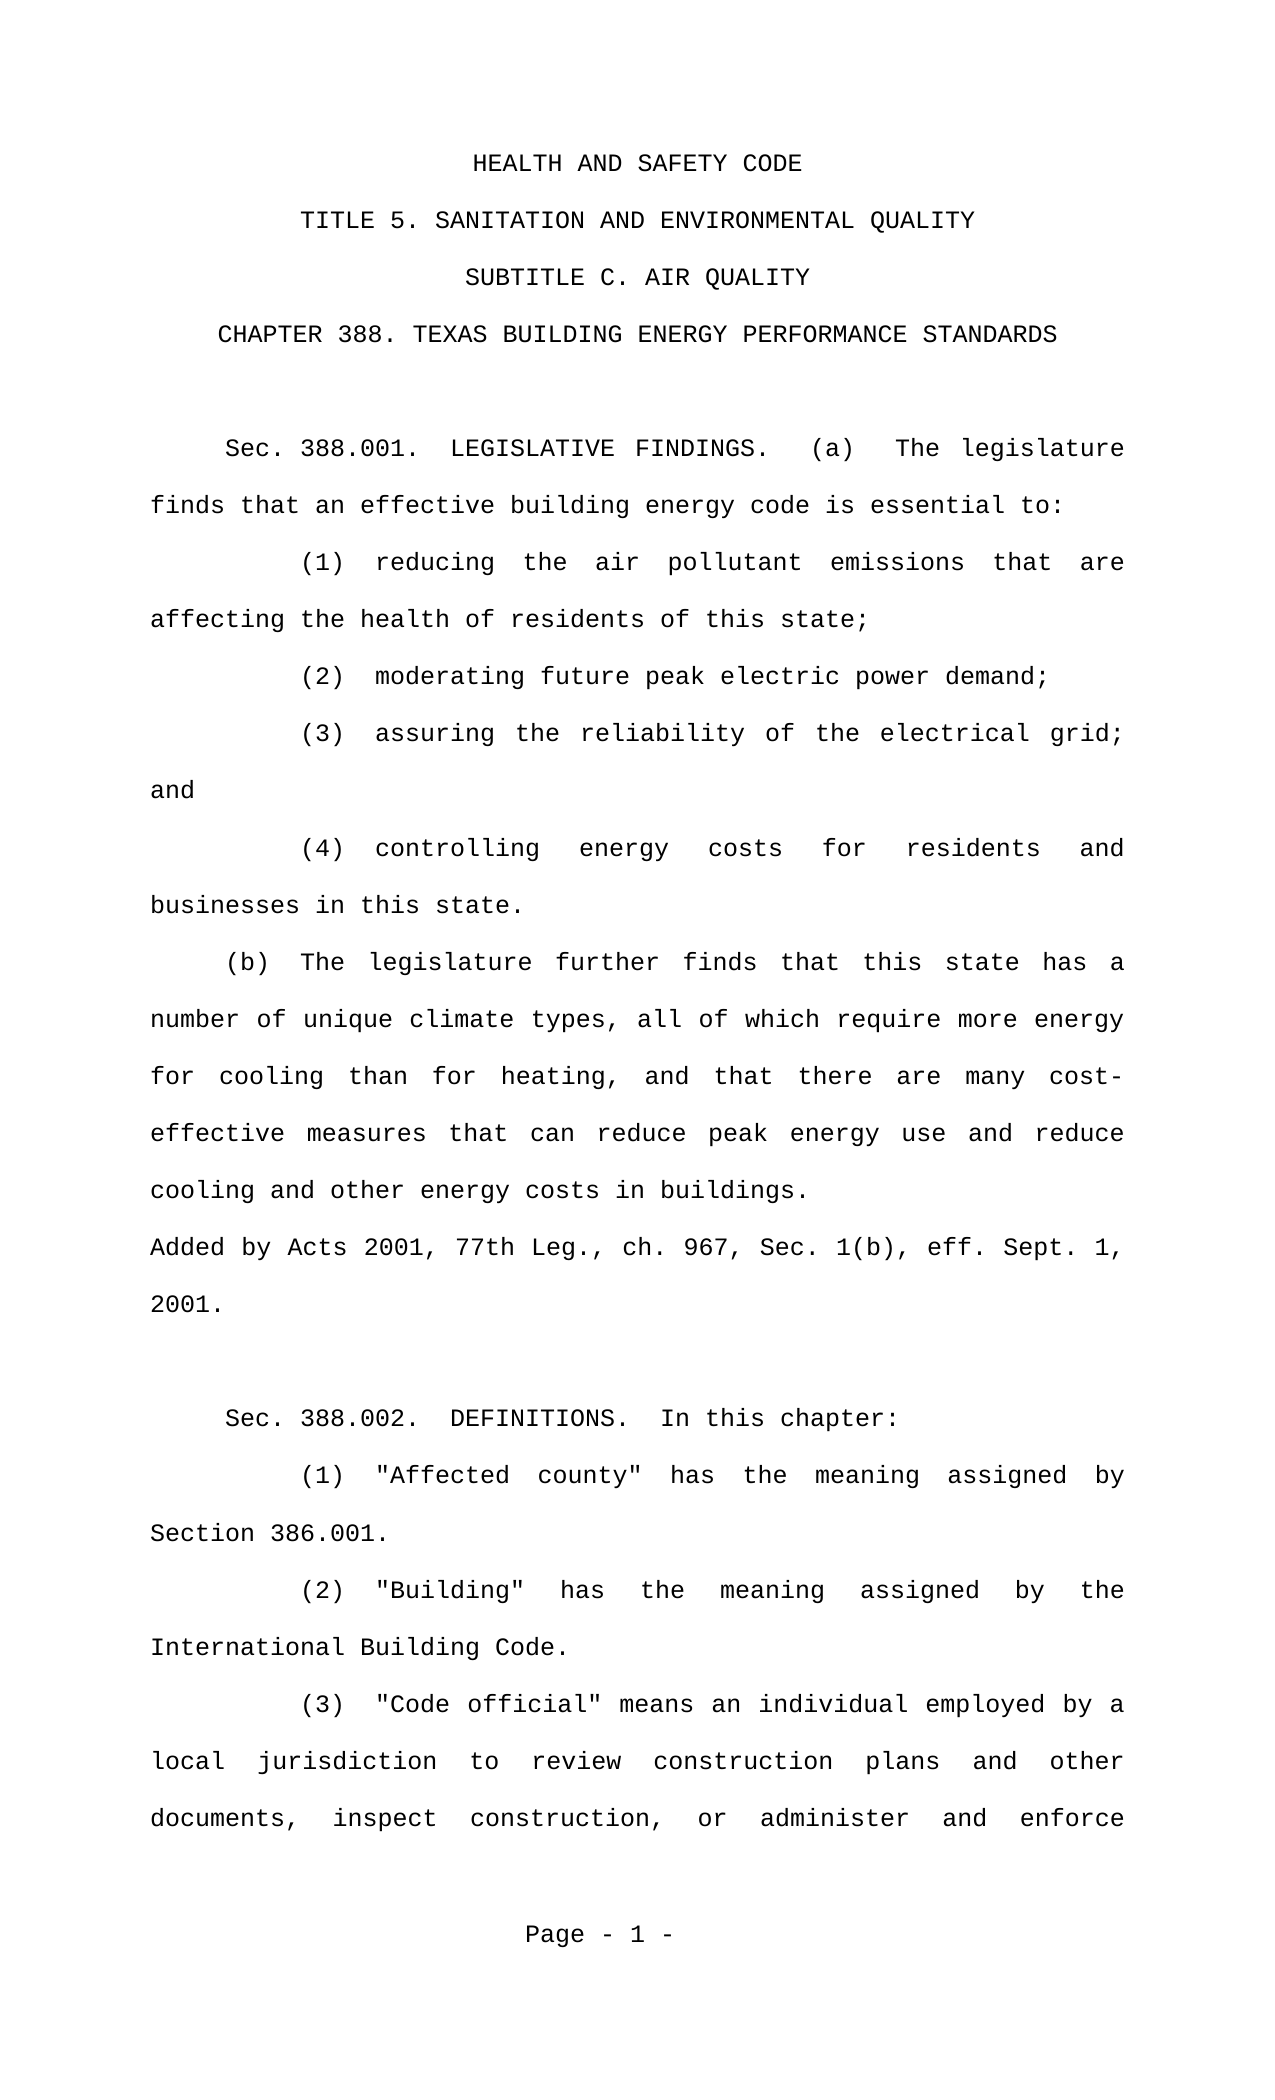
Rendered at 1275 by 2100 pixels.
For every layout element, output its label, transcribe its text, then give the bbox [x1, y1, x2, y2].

text CHAPTER 388. TEXAS BUILDING ENERGY PERFORMANCE STANDARDS [150, 321, 1125, 350]
text Added by Acts 2001, 77th Leg., ch. 967, Sec. 1(b), eff. Sept. 1, 2001. [150, 1234, 1125, 1320]
text TITLE 5. SANITATION AND ENVIRONMENTAL QUALITY [150, 207, 1125, 236]
text (1) "Affected county" has the meaning assigned by Section 386.001. [150, 1463, 1125, 1548]
text (2) "Building" has the meaning assigned by the International Building Code. [150, 1577, 1125, 1663]
text (3) assuring the reliability of the electrical grid; and [150, 721, 1125, 806]
text (1) reducing the air pollutant emissions that are affecting the health of residents of this state; [150, 549, 1125, 635]
text Sec. 388.002. DEFINITIONS. In this chapter: [150, 1406, 1125, 1434]
text (2) moderating future peak electric power demand; [150, 664, 1125, 692]
text (b) The legislature further finds that this state has a number of unique climate types, all of which require more energy for cooling than for heating, and that there are many cost-effective measures that can reduce peak energy use and reduce cooling and other energy costs in buildings. [150, 949, 1125, 1206]
text SUBTITLE C. AIR QUALITY [150, 264, 1125, 293]
text Sec. 388.001. LEGISLATIVE FINDINGS. (a) The legislature finds that an effective building energy code is essential to: [150, 435, 1125, 521]
text HEALTH AND SAFETY CODE [150, 150, 1125, 178]
text (4) controlling energy costs for residents and businesses in this state. [150, 835, 1125, 921]
